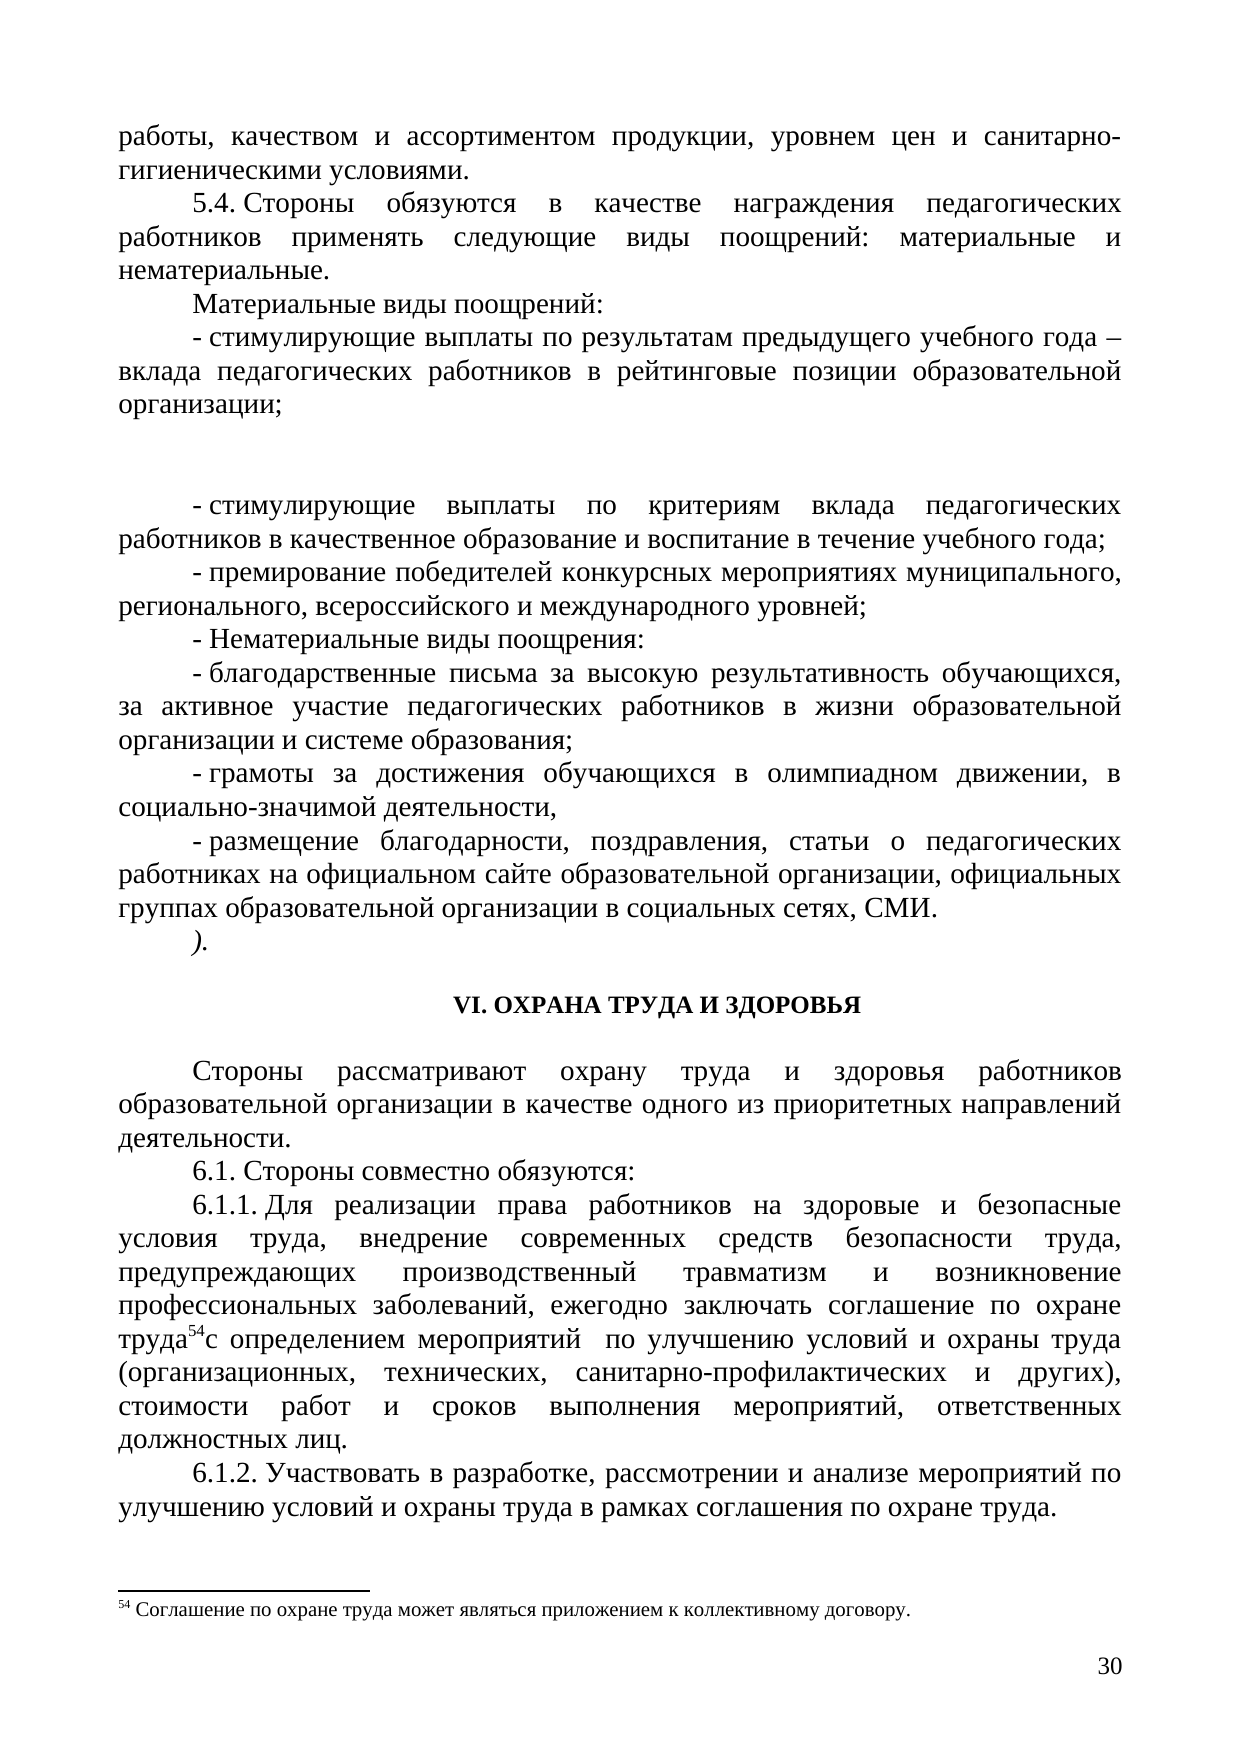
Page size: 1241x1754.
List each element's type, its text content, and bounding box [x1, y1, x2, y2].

text - стимулирующие выплаты по результатам предыдущего учебного года – вклада педагогических работников в рейтинговые позиции образовательной организации; [118, 319, 1122, 420]
text 6.1. Стороны совместно обязуются: [118, 1153, 1122, 1187]
text - Нематериальные виды поощрения: [118, 621, 1122, 655]
text Материальные виды поощрений: [118, 286, 1122, 319]
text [118, 118, 1122, 185]
text - благодарственные письма за высокую результативность обучающихся, за активное участие педагогических работников в жизни образовательной организации и системе образования; [118, 655, 1122, 756]
text 5.4. Стороны обязуются в качестве награждения педагогических работников применять следующие виды поощрений: материальные и нематериальные. [118, 185, 1122, 286]
text ). [118, 923, 1122, 957]
text 6.1.2. Участвовать в разработке, рассмотрении и анализе мероприятий по улучшению условий и охраны труда в рамках соглашения по охране труда. [118, 1455, 1122, 1522]
text VI. Охрана труда и здоровья [118, 990, 1122, 1019]
text - стимулирующие выплаты по критериям вклада педагогических работников в качественное образование и воспитание в течение учебного года; [118, 487, 1122, 554]
text - размещение благодарности, поздравления, статьи о педагогических работниках на официальном сайте образовательной организации, официальных группах образовательной организации в социальных сетях, СМИ. [118, 823, 1122, 923]
text - премирование победителей конкурсных мероприятиях муниципального, регионального, всероссийского и международного уровней; [118, 554, 1122, 621]
text Стороны рассматривают охрану труда и здоровья работников образовательной организации в качестве одного из приоритетных направлений деятельности. [118, 1053, 1122, 1153]
text 6.1.1. Для реализации права работников на здоровые и безопасные условия труда, внедрение современных средств безопасности труда, предупреждающих производственный травматизм и возникновение профессиональных заболеваний, ежегодно заключать соглашение по охране трудас определением мероприятий по улучшению условий и охраны труда (организационных, технических, санитарно-профилактических и других), стоимости работ и сроков выполнения мероприятий, ответственных должностных лиц. [118, 1187, 1122, 1455]
text - грамоты за достижения обучающихся в олимпиадном движении, в социально-значимой деятельности, [118, 756, 1122, 823]
